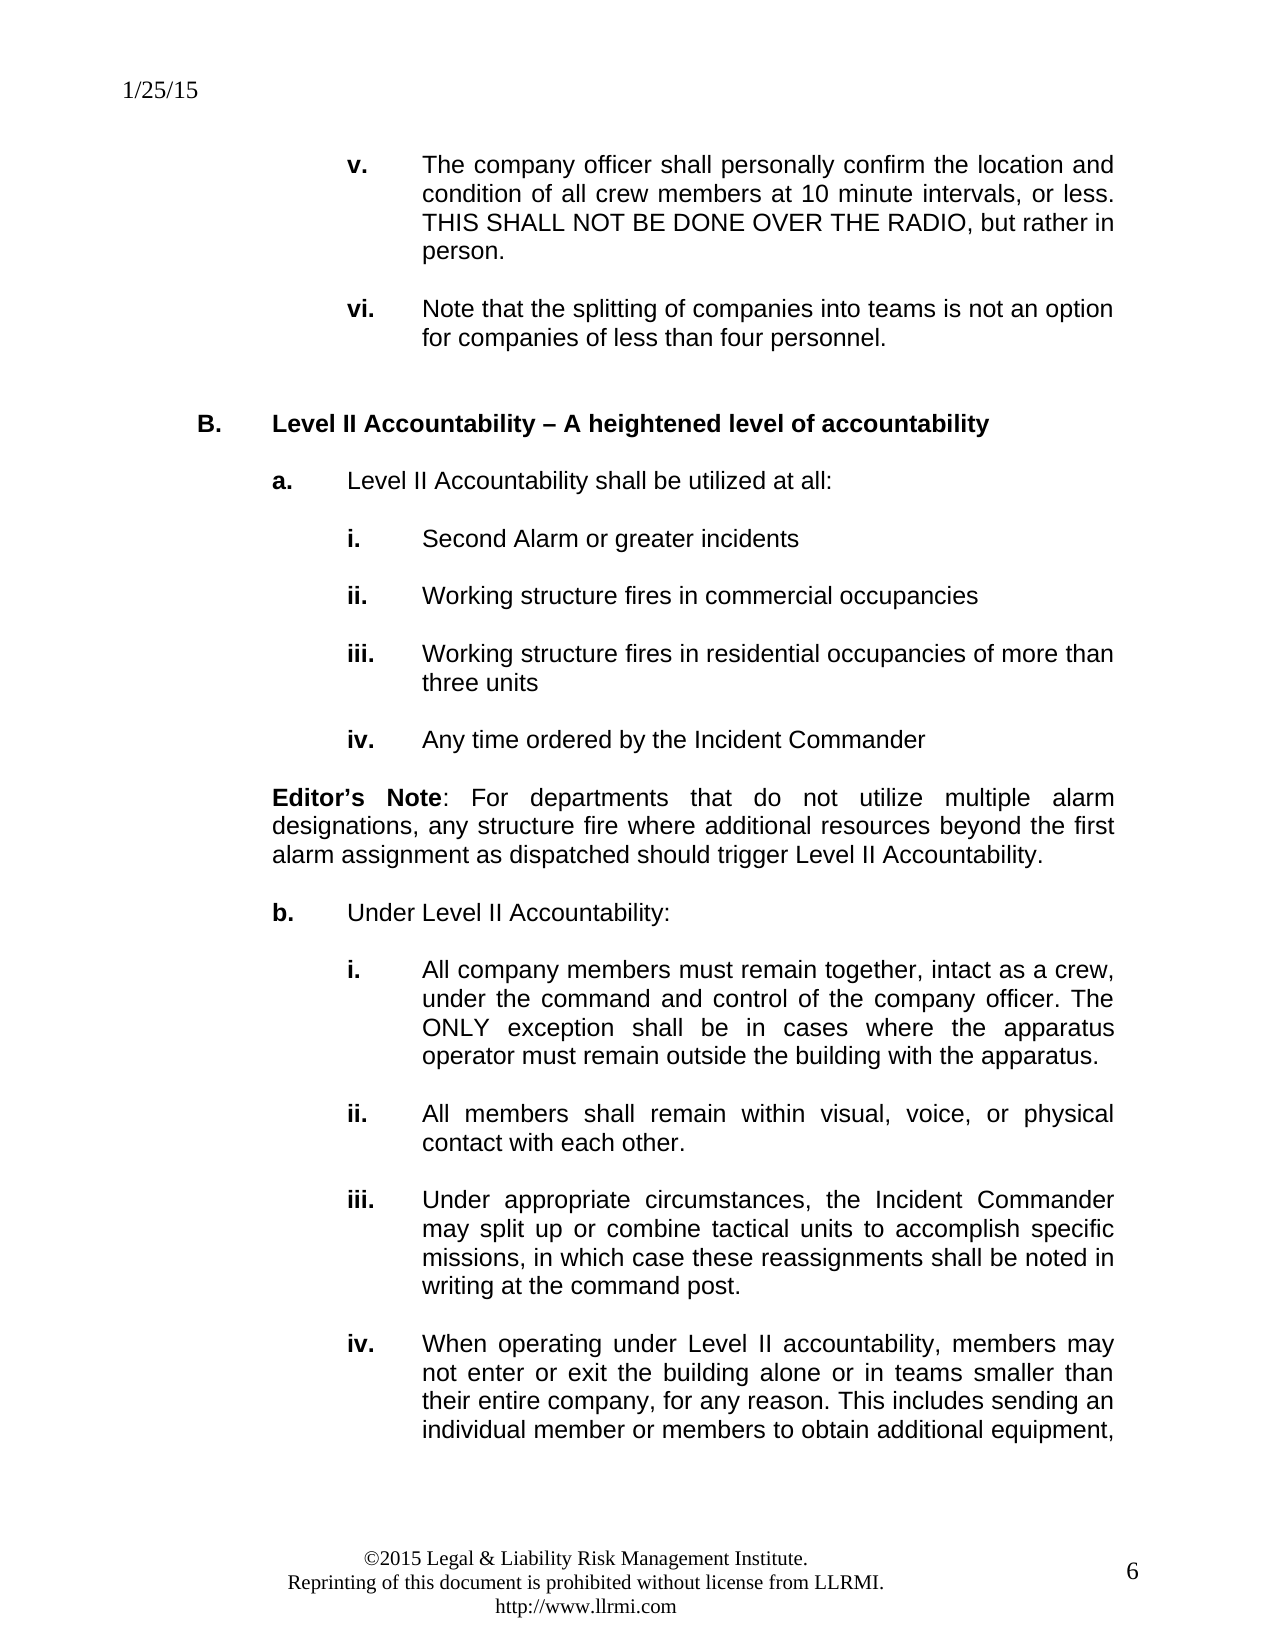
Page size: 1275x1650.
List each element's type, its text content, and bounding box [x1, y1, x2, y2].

subtitle B. Level II Accountability – A heightened level of accountability [197, 409, 1116, 437]
list The company officer shall personally confirm the location and condition of all crew members at 10 minute intervals, or less. THIS SHALL NOT BE DONE OVER THE RADIO, but rather in person. [347, 150, 1116, 265]
list Second Alarm or greater incidents [347, 524, 1116, 552]
list All members shall remain within visual, voice, or physical contact with each other. [347, 1099, 1116, 1156]
list Under appropriate circumstances, the Incident Commander may split up or combine tactical units to accomplish specific missions, in which case these reassignments shall be noted in writing at the command post. [347, 1185, 1116, 1300]
list Any time ordered by the Incident Commander [347, 725, 1116, 754]
list Note that the splitting of companies into teams is not an option for companies of less than four personnel. [347, 294, 1116, 351]
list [347, 1329, 1116, 1444]
list Working structure fires in commercial occupancies [347, 581, 1116, 610]
text Editor’s Note: For departments that do not utilize multiple alarm designations, any structure fire where additional resources beyond the first alarm assignment as dispatched should trigger Level II Accountability. [272, 782, 1116, 869]
list All company members must remain together, intact as a crew, under the command and control of the company officer. The ONLY exception shall be in cases where the apparatus operator must remain outside the building with the apparatus. [347, 955, 1116, 1070]
list Under Level II Accountability: [159, 897, 1116, 926]
list Working structure fires in residential occupancies of more than three units [347, 639, 1116, 696]
list Level II Accountability shall be utilized at all: [159, 466, 1116, 495]
